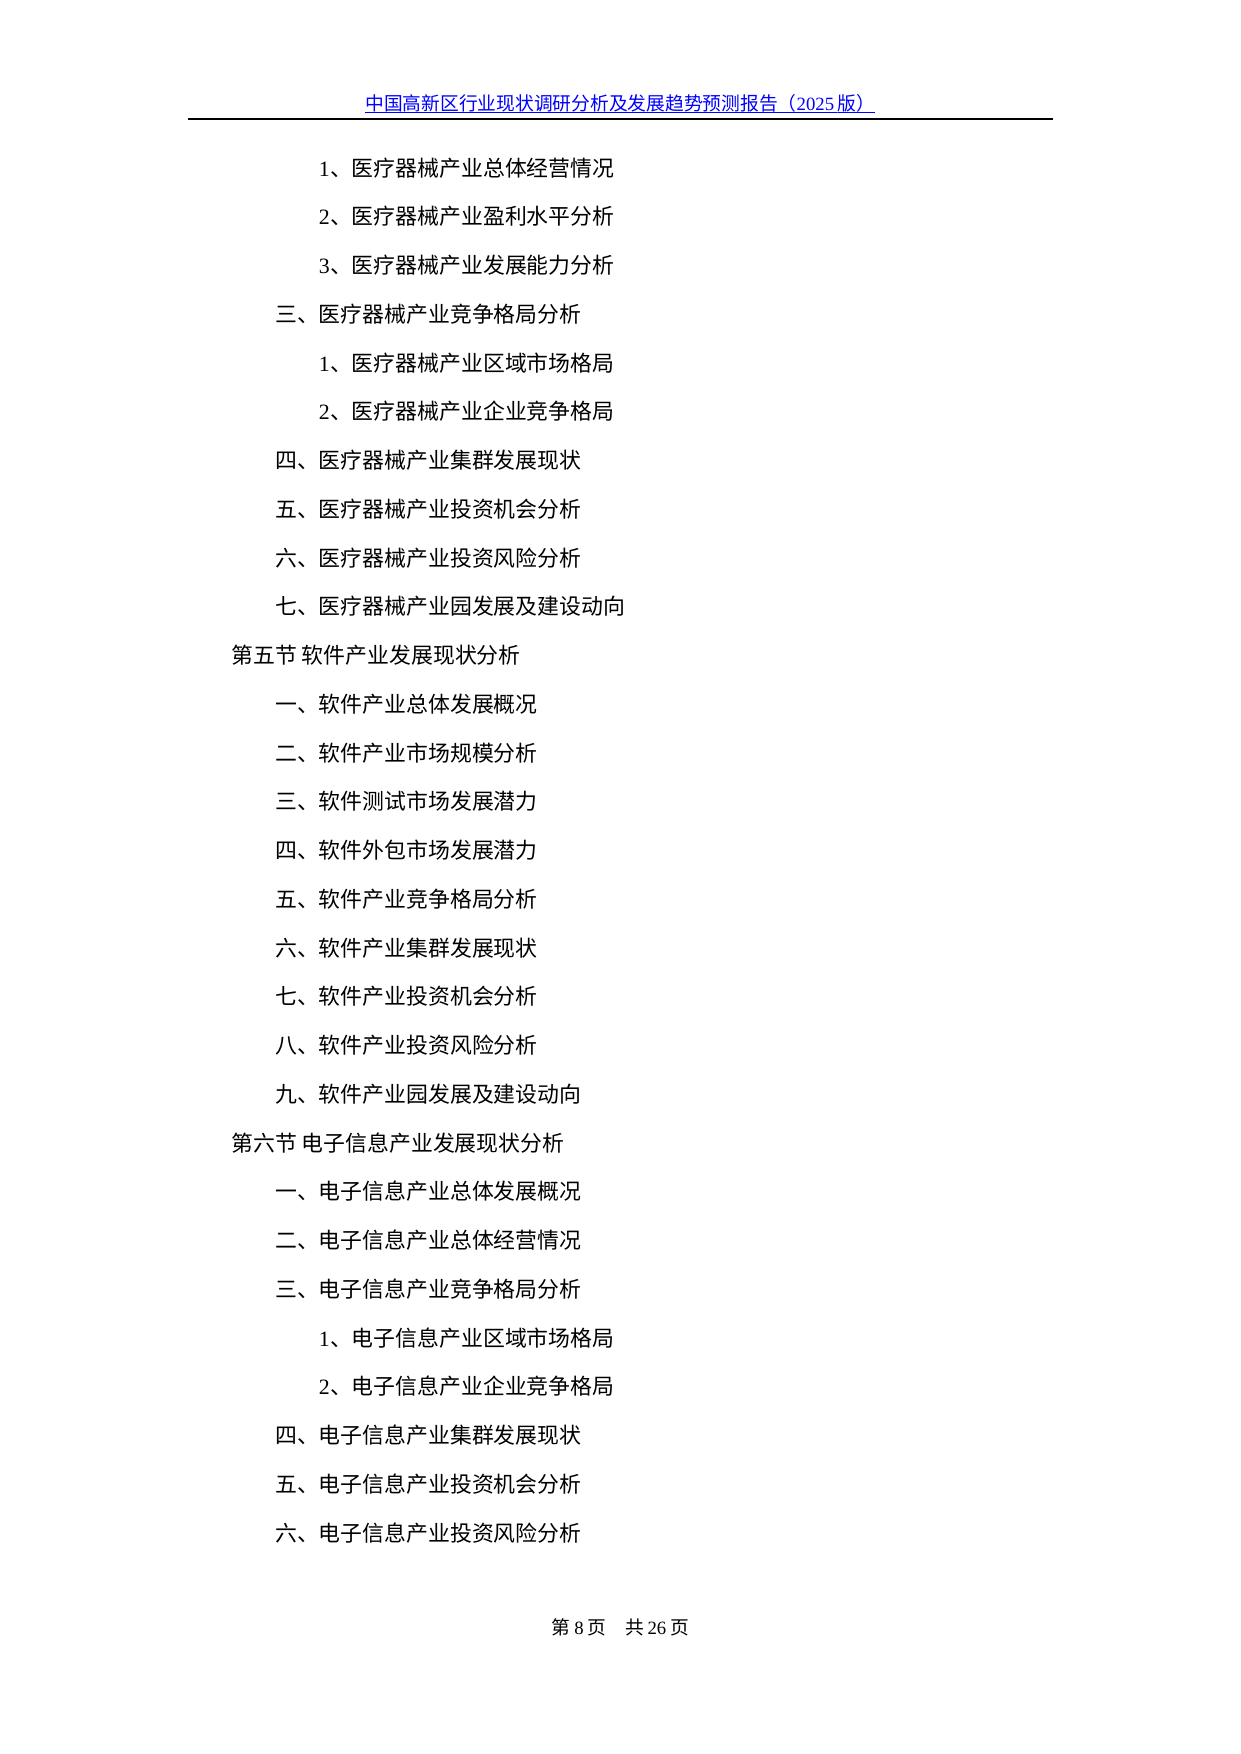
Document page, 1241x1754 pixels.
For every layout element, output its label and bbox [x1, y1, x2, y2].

text [187, 150, 1053, 1548]
